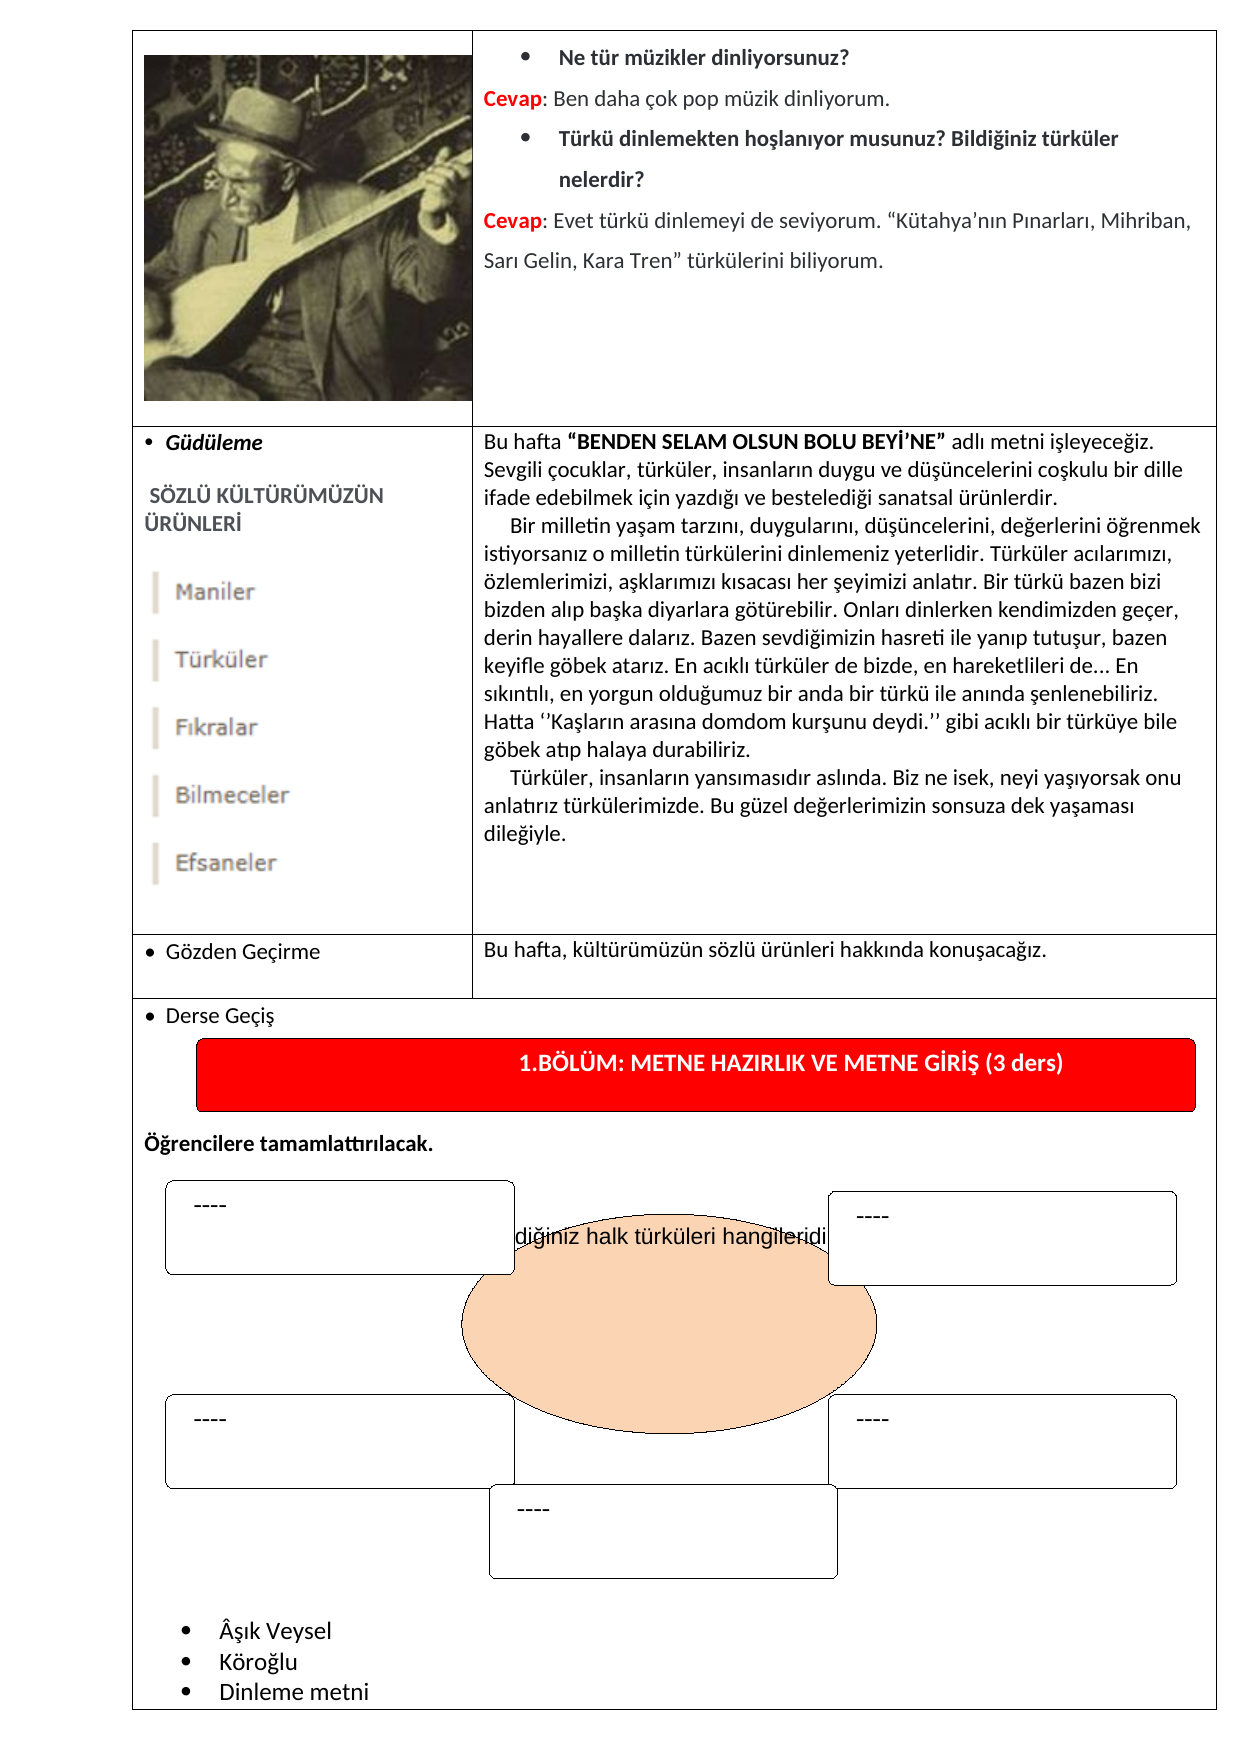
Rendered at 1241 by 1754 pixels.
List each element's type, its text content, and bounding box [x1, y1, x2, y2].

table_cell Bu hafta, kültürümüzün sözlü ürünleri hakkında konuşacağız. [473, 935, 1216, 998]
picture [144, 562, 435, 909]
table_cell • Güdüleme SÖZLÜ KÜLTÜRÜMÜZÜN ÜRÜNLERİ [133, 427, 472, 934]
picture [144, 55, 473, 401]
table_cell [133, 999, 1216, 1709]
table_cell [473, 31, 1216, 426]
table_cell • Gözden Geçirme [133, 935, 472, 998]
table_cell Bu hafta “BENDEN SELAM OLSUN BOLU BEYİ’NE” adlı metni işleyeceğiz. Sevgili çocuklar, türküler, insanların duygu ve düşüncelerini coşkulu bir dille ifade edebilmek için yazdığı ve bestelediği sanatsal ürünlerdir. Bir milletin yaşam tarzını, duygularını, düşüncelerini, değerlerini öğrenmek istiyorsanız o milletin türkülerini dinlemeniz yeterlidir. Türküler acılarımızı, özlemlerimizi, aşklarımızı kısacası her şeyimizi anlatır. Bir türkü bazen bizi bizden alıp başka diyarlara götürebilir. Onları dinlerken kendimizden geçer, derin hayallere dalarız. Bazen sevdiğimizin hasreti ile yanıp tutuşur, bazen keyifle göbek atarız. En acıklı türküler de bizde, en hareketlileri de... En sıkıntılı, en yorgun olduğumuz bir anda bir türkü ile anında şenlenebiliriz. Hatta ‘’Kaşların arasına domdom kurşunu deydi.’’ gibi acıklı bir türküye bile göbek atıp halaya durabiliriz. Türküler, insanların yansımasıdır aslında. Biz ne isek, neyi yaşıyorsak onu anlatırız türkülerimizde. Bu güzel değerlerimizin sonsuza dek yaşaması dileğiyle. [473, 427, 1216, 934]
table_cell • Dikkati Çekme [133, 31, 472, 426]
